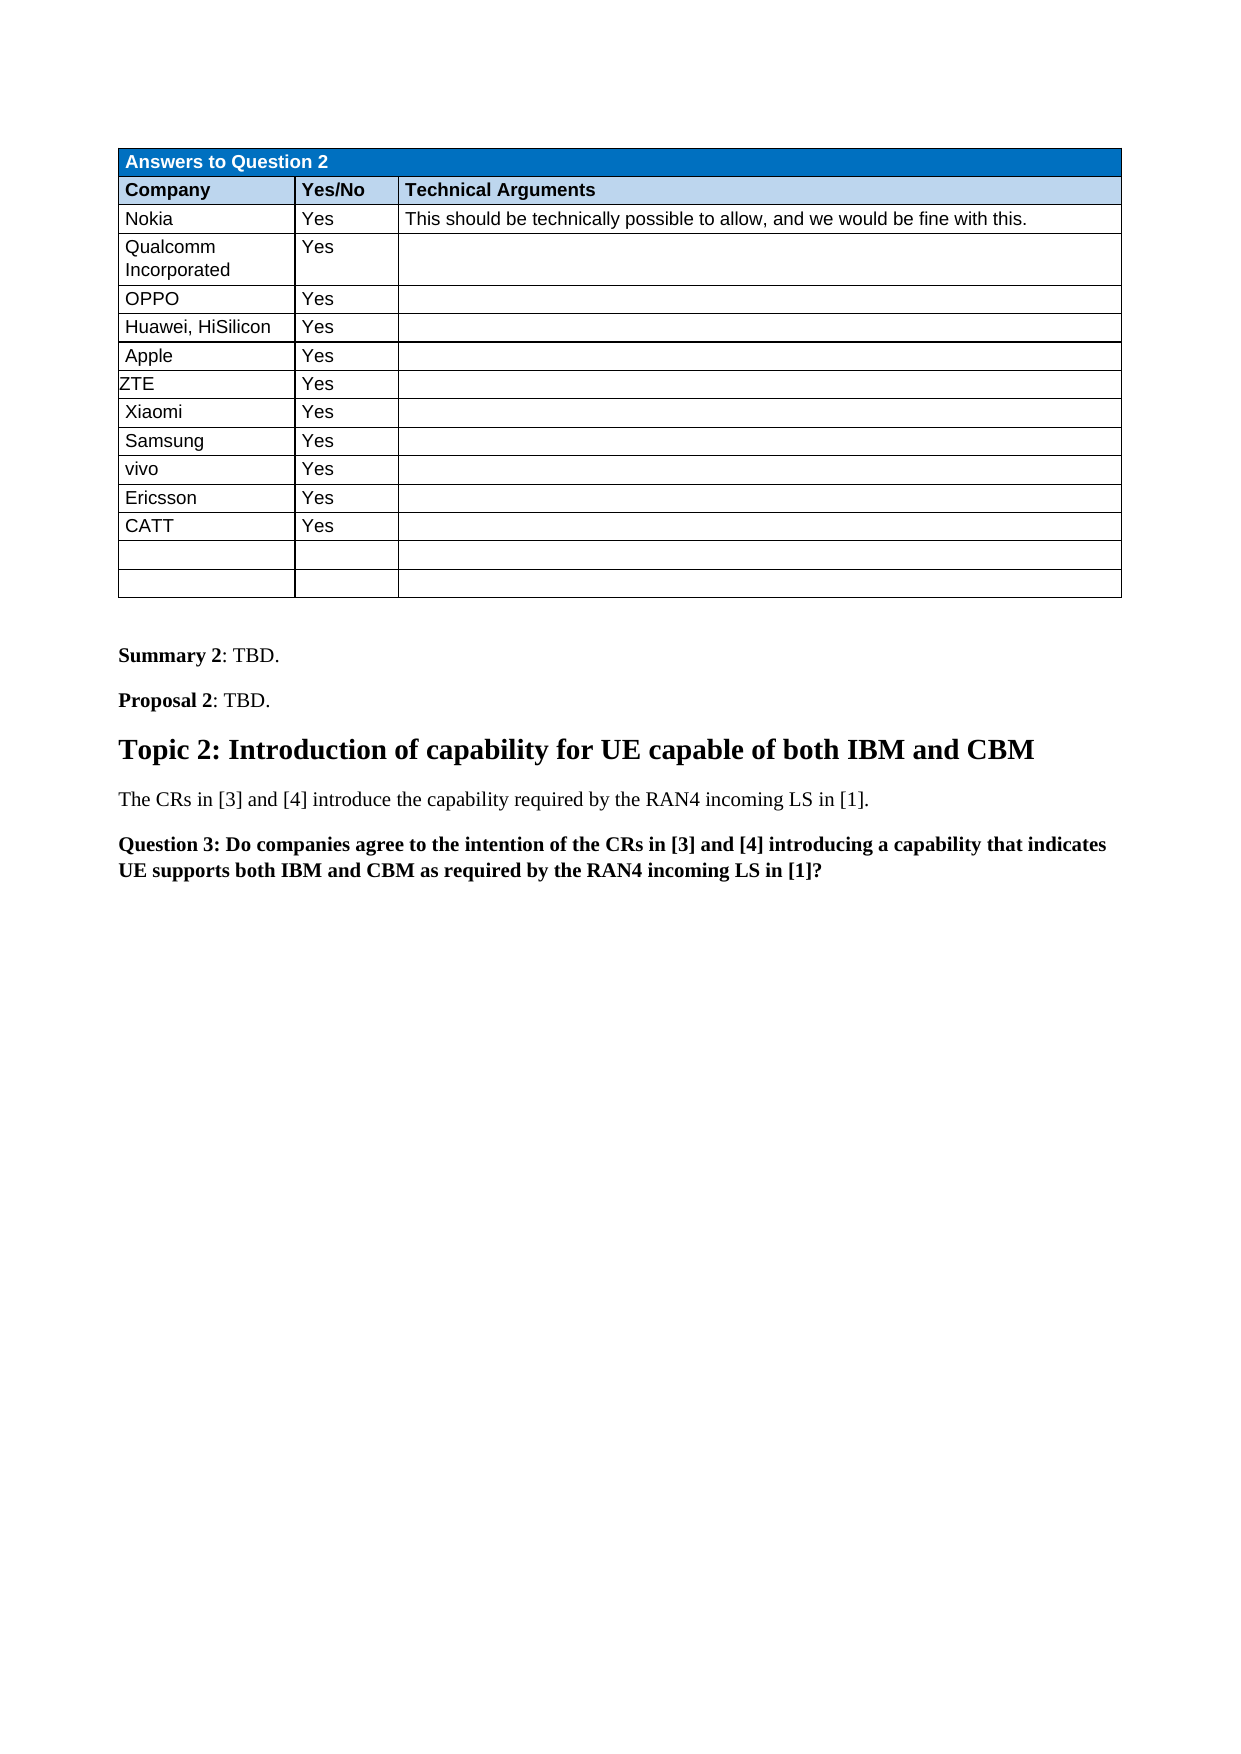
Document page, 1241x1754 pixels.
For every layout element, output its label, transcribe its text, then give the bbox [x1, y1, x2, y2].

text Question 3: Do companies agree to the intention of the CRs in [3] and [4] introducing a capability that indicates UE supports both IBM and CBM as required by the RAN4 incoming LS in [1]? [118, 832, 1122, 882]
table_cell [399, 343, 1121, 370]
table_cell [399, 371, 1121, 398]
table_cell [296, 570, 398, 597]
table_cell Nokia [119, 205, 294, 233]
table_cell Yes [296, 428, 398, 455]
table_cell [399, 234, 1121, 284]
table_cell Yes [296, 234, 398, 284]
table_cell Yes [296, 485, 398, 512]
table_cell Yes [296, 371, 398, 398]
text Summary 2: TBD. [118, 643, 1122, 667]
table_cell Yes [296, 314, 398, 341]
table_cell Yes [296, 456, 398, 483]
table_cell Ericsson [119, 485, 294, 512]
table_cell [399, 399, 1121, 427]
table_cell Qualcomm Incorporated [119, 234, 294, 284]
table_cell vivo [119, 456, 294, 483]
table_cell Yes [296, 399, 398, 427]
table_cell OPPO [119, 286, 294, 313]
text Proposal 2: TBD. [118, 688, 1122, 712]
table_cell Yes [296, 343, 398, 370]
table_cell This should be technically possible to allow, and we would be fine with this. [399, 205, 1121, 233]
table_cell Yes [296, 205, 398, 233]
table_cell [119, 541, 294, 569]
table_cell Technical Arguments [399, 177, 1121, 204]
table_cell [399, 286, 1121, 313]
table_cell Xiaomi [119, 399, 294, 427]
table_cell CATT [119, 513, 294, 540]
table_cell [399, 428, 1121, 455]
text Topic 2: Introduction of capability for UE capable of both IBM and CBM [118, 732, 1122, 766]
table_cell [399, 570, 1121, 597]
table_cell [399, 513, 1121, 540]
table_cell Huawei, HiSilicon [119, 314, 294, 341]
table_cell Samsung [119, 428, 294, 455]
table_cell Yes [296, 513, 398, 540]
table_header Answers to Question 2 [119, 149, 1121, 176]
table_cell [399, 314, 1121, 341]
table_cell [119, 570, 294, 597]
table_cell Yes [296, 286, 398, 313]
text The CRs in [3] and [4] introduce the capability required by the RAN4 incoming LS in [1]. [118, 787, 1122, 811]
table_cell Apple [119, 343, 294, 370]
table_cell Company [119, 177, 294, 204]
table_cell [399, 456, 1121, 483]
table_cell ZTE [119, 371, 294, 398]
table_cell [399, 541, 1121, 569]
table_cell [399, 485, 1121, 512]
table_cell Yes/No [296, 177, 398, 204]
table_cell [296, 541, 398, 569]
